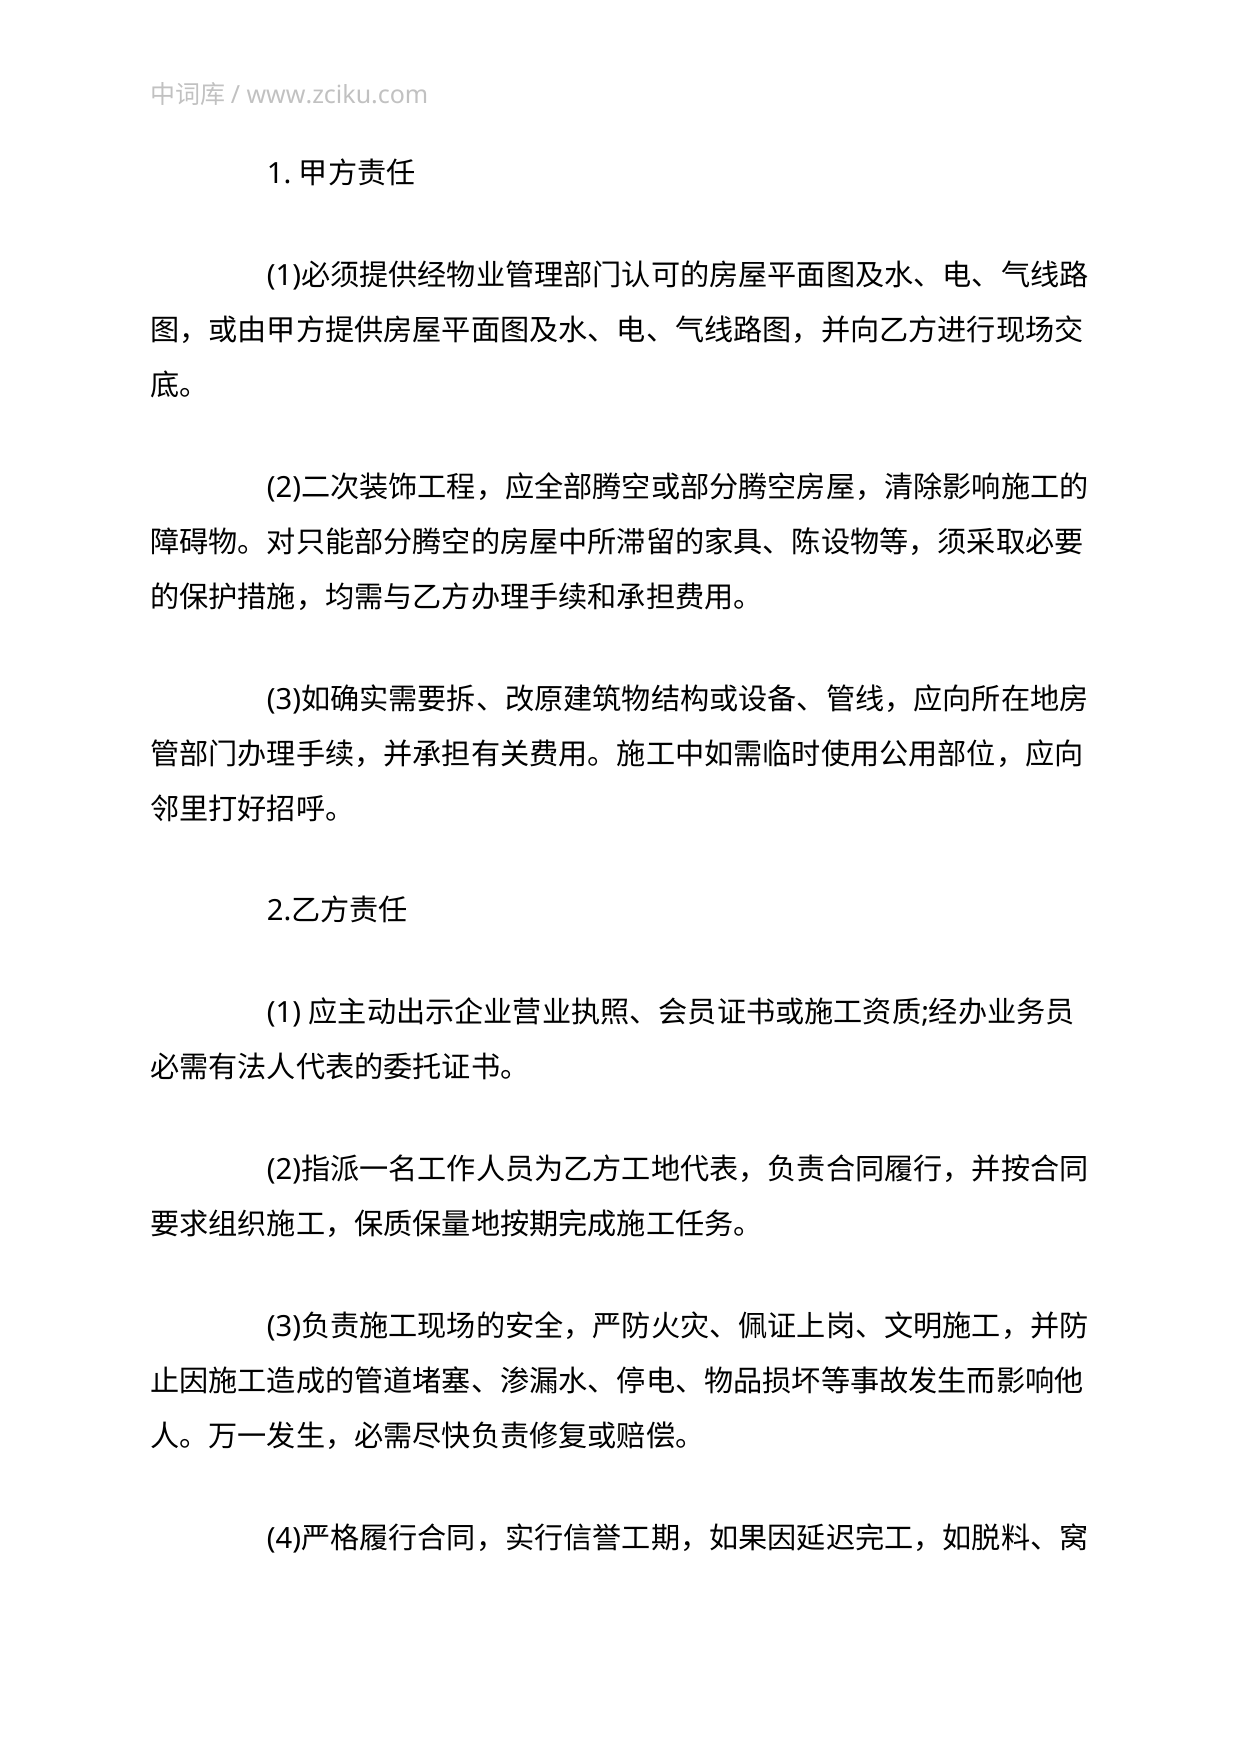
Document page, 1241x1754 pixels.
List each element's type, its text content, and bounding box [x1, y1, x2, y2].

text 1. 甲方责任 [150, 150, 1090, 192]
text (2)二次装饰工程，应全部腾空或部分腾空房屋，清除影响施工的障碍物。对只能部分腾空的房屋中所滞留的家具、陈设物等，须采取必要的保护措施，均需与乙方办理手续和承担费用。 [150, 464, 1090, 616]
text (1) 应主动出示企业营业执照、会员证书或施工资质;经办业务员必需有法人代表的委托证书。 [150, 989, 1090, 1086]
text (3)如确实需要拆、改原建筑物结构或设备、管线，应向所在地房管部门办理手续，并承担有关费用。施工中如需临时使用公用部位，应向邻里打好招呼。 [150, 675, 1090, 827]
text (3)负责施工现场的安全，严防火灾、佩证上岗、文明施工，并防止因施工造成的管道堵塞、渗漏水、停电、物品损坏等事故发生而影响他人。万一发生，必需尽快负责修复或赔偿。 [150, 1302, 1090, 1455]
text (2)指派一名工作人员为乙方工地代表，负责合同履行，并按合同要求组织施工，保质保量地按期完成施工任务。 [150, 1146, 1090, 1243]
text (1)必须提供经物业管理部门认可的房屋平面图及水、电、气线路图，或由甲方提供房屋平面图及水、电、气线路图，并向乙方进行现场交底。 [150, 252, 1090, 404]
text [150, 1514, 1090, 1557]
text 2.乙方责任 [150, 887, 1090, 929]
